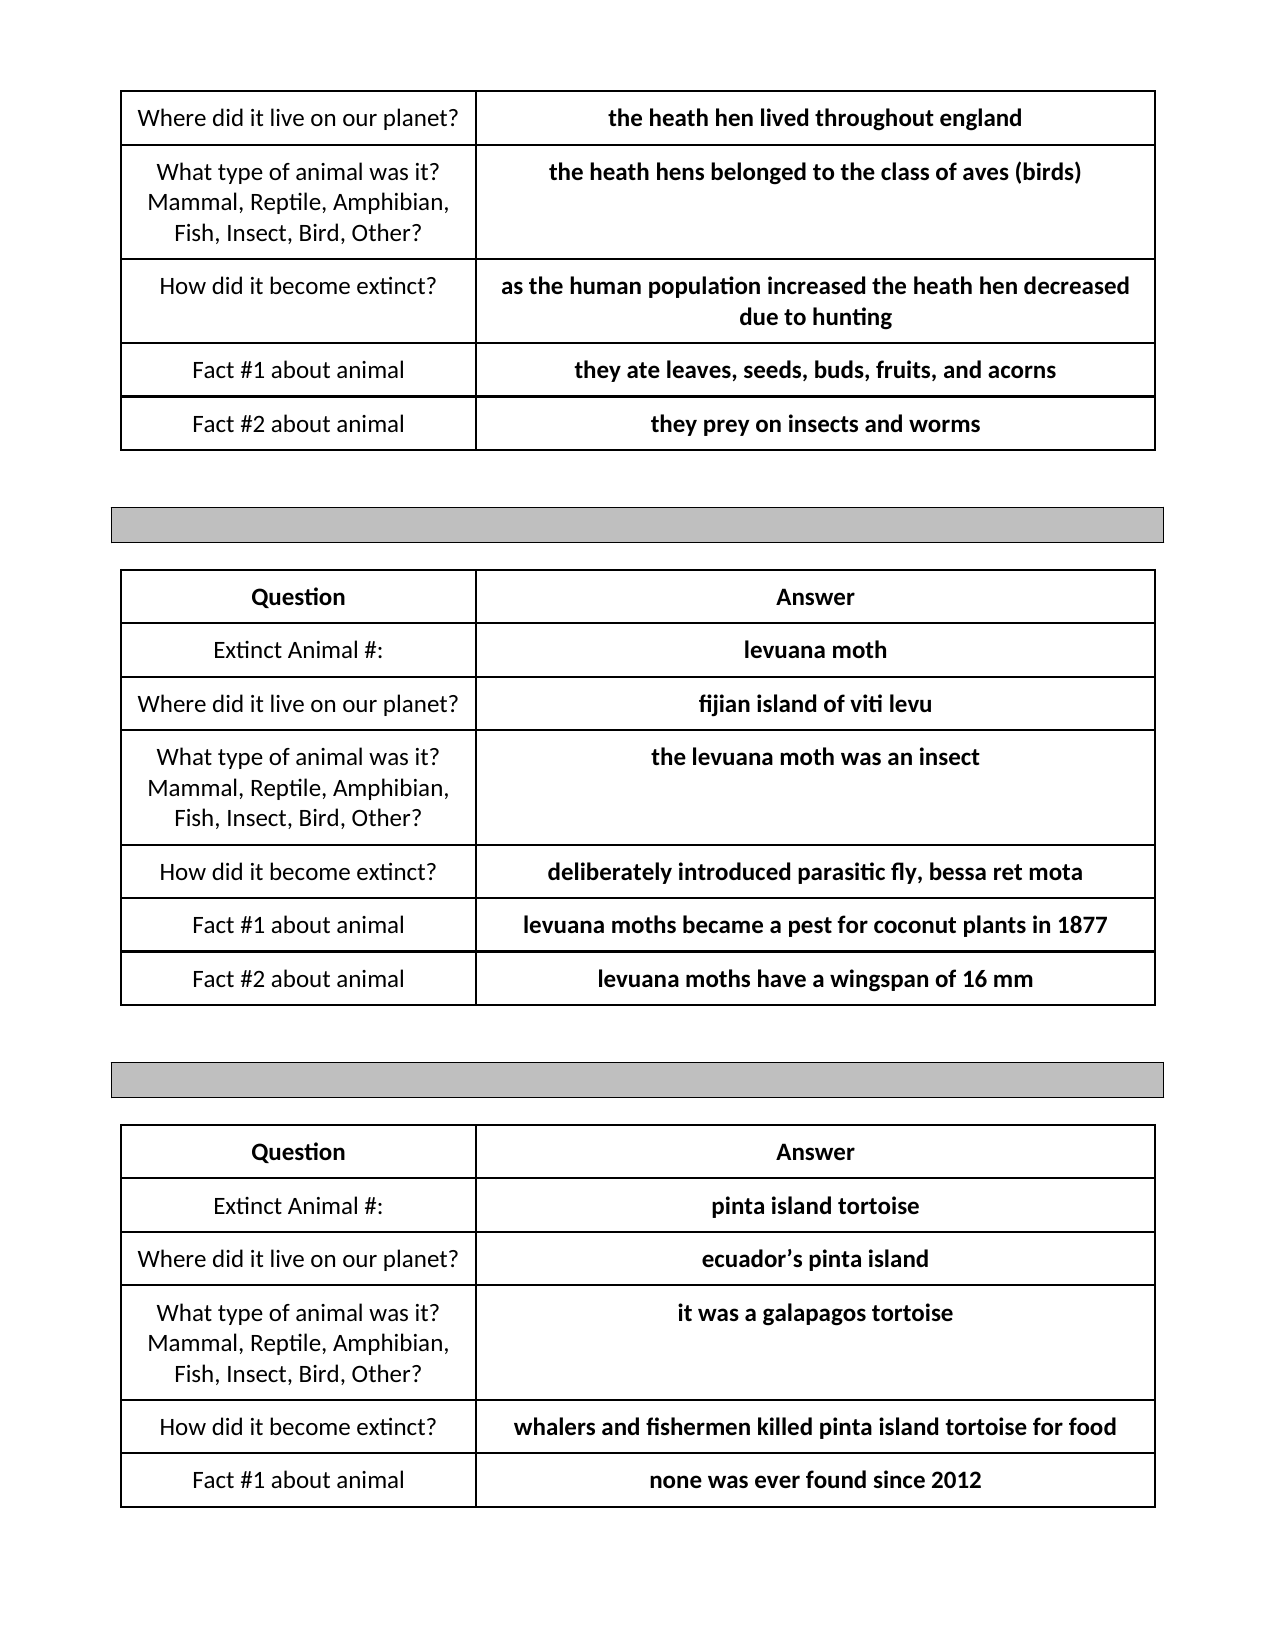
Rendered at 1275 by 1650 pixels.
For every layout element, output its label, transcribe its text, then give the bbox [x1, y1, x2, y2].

table_cell Fact #1 about animal [122, 1454, 475, 1506]
table_cell levuana moths became a pest for coconut plants in 1877 [477, 899, 1154, 950]
table_cell Where did it live on our planet? [122, 1233, 475, 1284]
table_cell they ate leaves, seeds, buds, fruits, and acorns [477, 344, 1154, 395]
table_cell levuana moths have a wingspan of 16 mm [477, 953, 1154, 1004]
table_cell whalers and fishermen killed pinta island tortoise for food [477, 1401, 1154, 1452]
table_cell How did it become extinct? [122, 1401, 475, 1452]
table_cell Fact #2 about animal [122, 953, 475, 1004]
table_cell levuana moth [477, 624, 1154, 676]
table_cell it was a galapagos tortoise [477, 1286, 1154, 1399]
table_header Question [122, 571, 475, 622]
table_cell What type of animal was it? Mammal, Reptile, Amphibian, Fish, Insect, Bird, Other? [122, 731, 475, 843]
table_cell deliberately introduced parasitic fly, bessa ret mota [477, 846, 1154, 897]
table_cell Extinct Animal #: [122, 1179, 475, 1231]
table_cell Fact #2 about animal [122, 398, 475, 449]
table_cell none was ever found since 2012 [477, 1454, 1154, 1506]
table_cell fijian island of viti levu [477, 678, 1154, 729]
table_cell Where did it live on our planet? [122, 92, 475, 143]
table_cell How did it become extinct? [122, 260, 475, 342]
table_cell Fact #1 about animal [122, 344, 475, 395]
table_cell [122, 1286, 475, 1399]
table_cell Fact #1 about animal [122, 899, 475, 950]
table_cell ecuador’s pinta island [477, 1233, 1154, 1284]
table_cell as the human population increased the heath hen decreased due to hunting [477, 260, 1154, 342]
table_cell pinta island tortoise [477, 1179, 1154, 1231]
table_cell How did it become extinct? [122, 846, 475, 897]
table_header Answer [477, 571, 1154, 622]
table_cell the heath hen lived throughout england [477, 92, 1154, 143]
table_cell What type of animal was it? Mammal, Reptile, Amphibian, Fish, Insect, Bird, Other? [122, 146, 475, 258]
table_header Answer [477, 1126, 1154, 1177]
table_cell they prey on insects and worms [477, 398, 1154, 449]
table_header Question [122, 1126, 475, 1177]
table_cell the heath hens belonged to the class of aves (birds) [477, 146, 1154, 258]
table_cell the levuana moth was an insect [477, 731, 1154, 843]
table_cell Extinct Animal #: [122, 624, 475, 676]
table_cell Where did it live on our planet? [122, 678, 475, 729]
